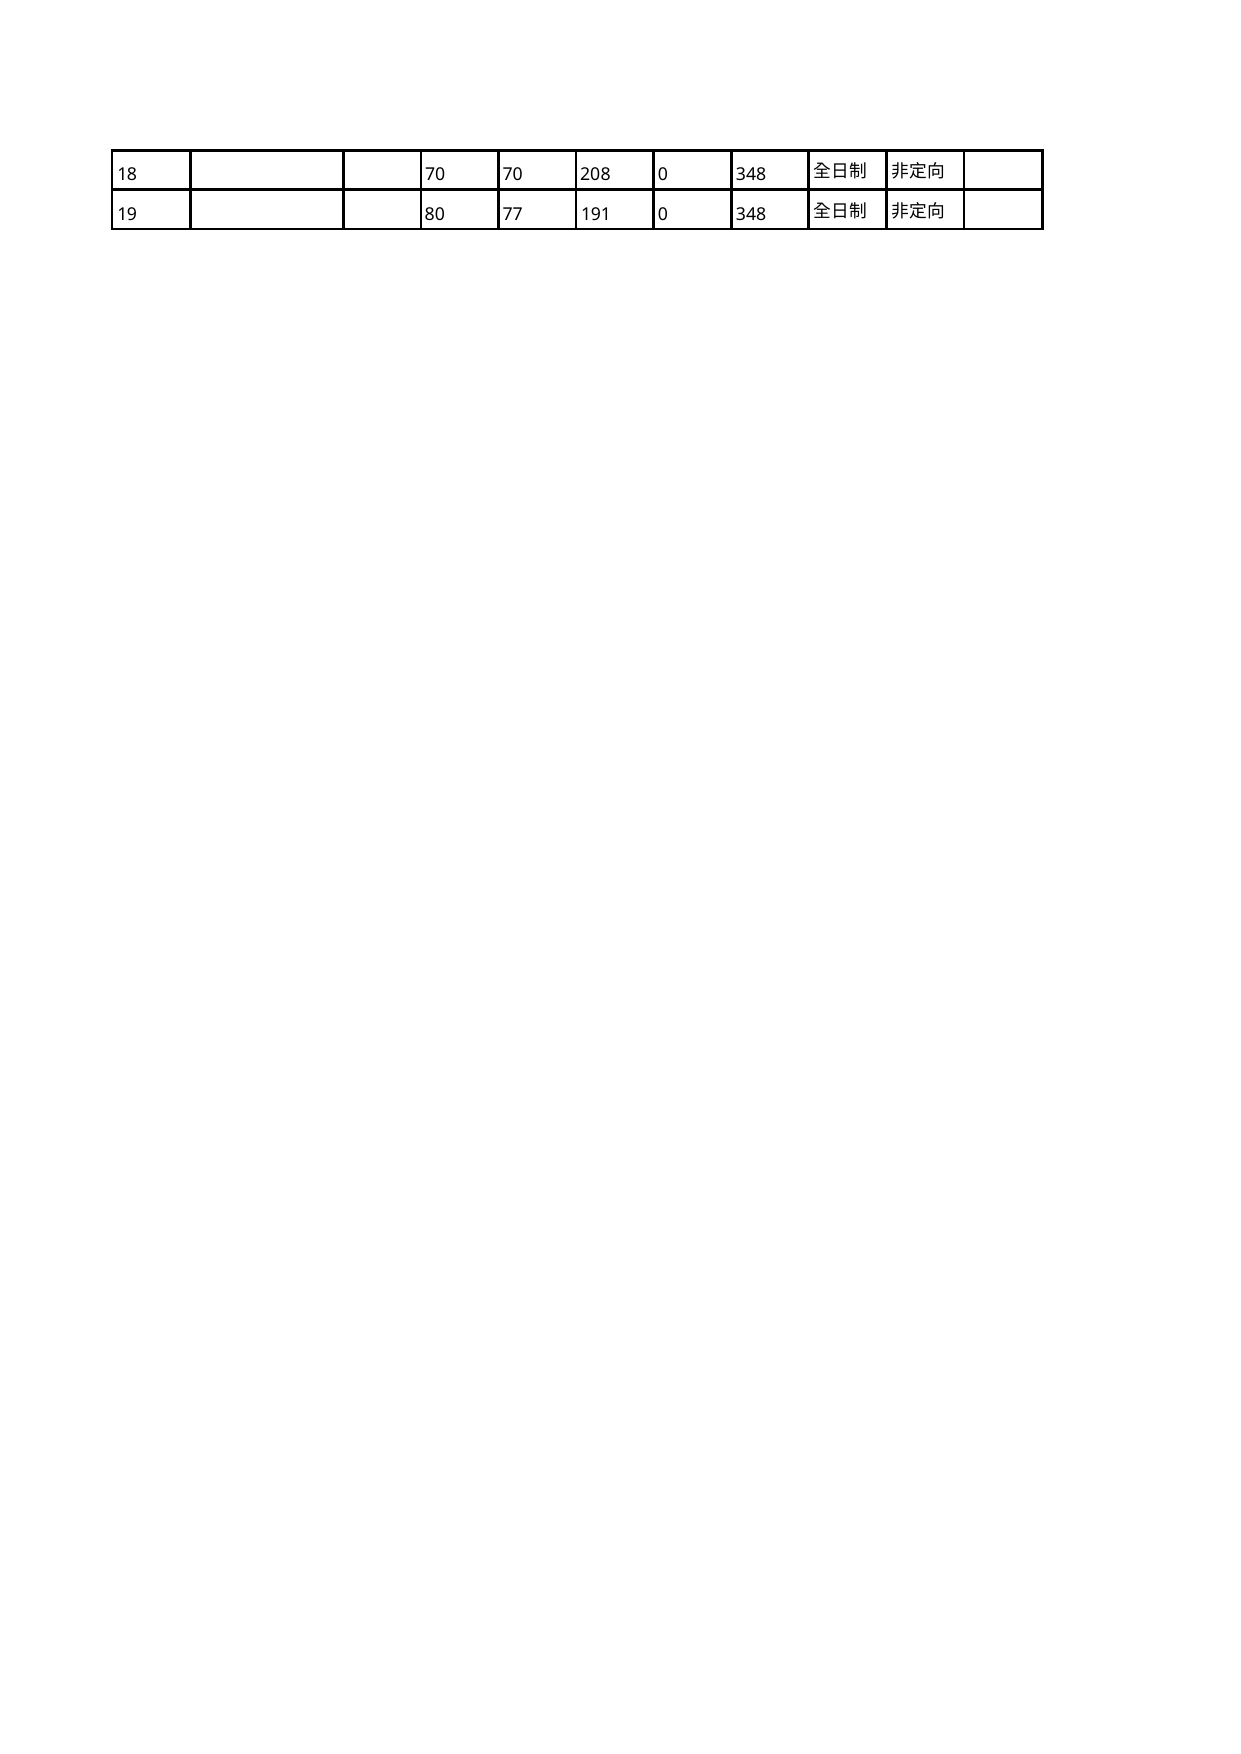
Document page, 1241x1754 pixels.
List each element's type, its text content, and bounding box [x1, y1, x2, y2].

table_cell [192, 152, 342, 188]
table_cell 全日制 [810, 191, 885, 228]
table_cell 348 [733, 152, 807, 188]
table_cell [965, 191, 1041, 228]
table_cell 70 [500, 152, 575, 188]
table_cell 208 [577, 152, 652, 188]
table_cell 77 [500, 191, 575, 228]
table_cell 18 [113, 152, 189, 188]
table_cell 非定向 [888, 191, 963, 228]
table_cell 191 [577, 191, 652, 228]
table_cell 70 [422, 152, 497, 188]
table_cell 非定向 [888, 152, 963, 188]
table_cell [965, 152, 1041, 188]
table_cell 0 [655, 152, 730, 188]
table_cell 348 [733, 191, 807, 228]
table_cell [345, 191, 420, 228]
table_cell 80 [422, 191, 497, 228]
table_cell 全日制 [810, 152, 885, 188]
table_cell [345, 152, 420, 188]
table_cell 0 [655, 191, 730, 228]
table_cell [192, 191, 342, 228]
table_cell 19 [113, 191, 189, 228]
